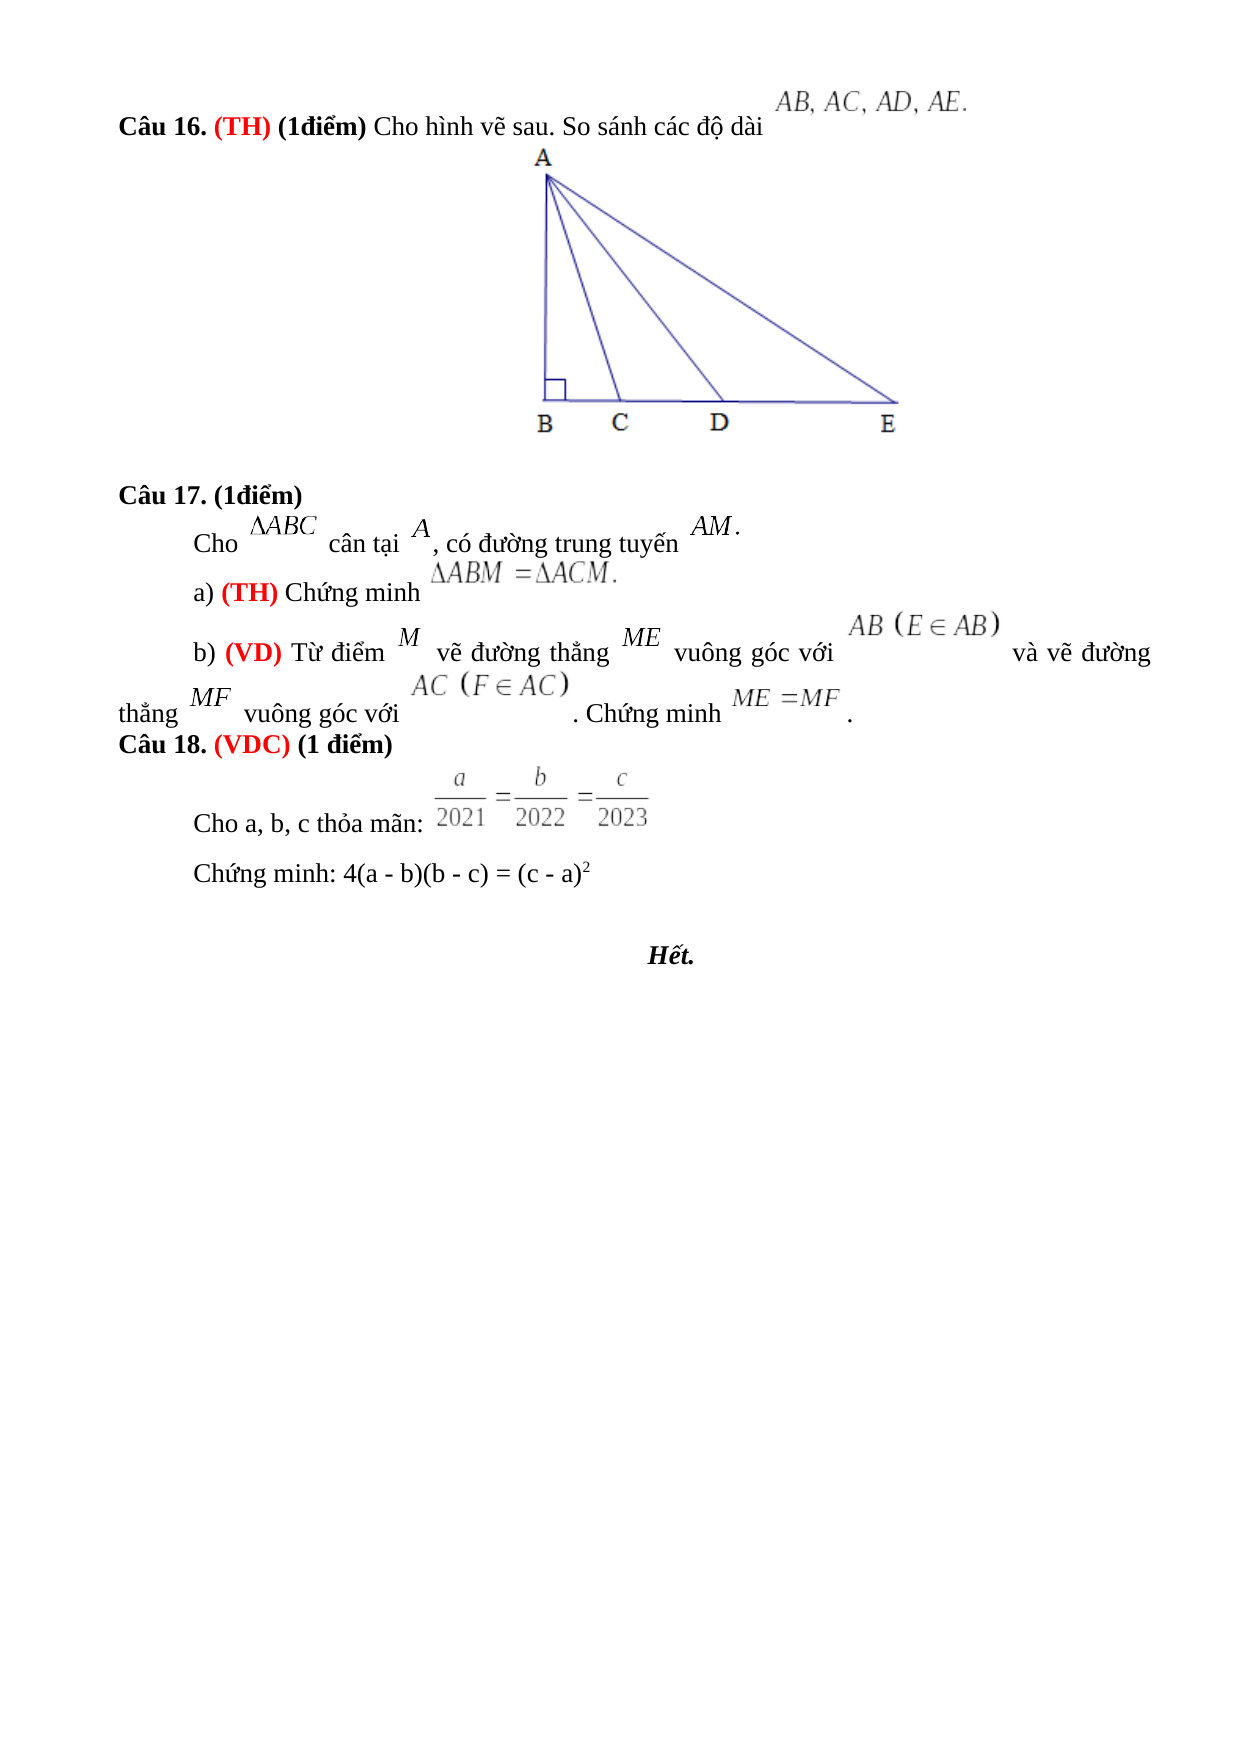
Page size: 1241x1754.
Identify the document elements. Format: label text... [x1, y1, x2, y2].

text Câu 17. (1điểm) [118, 479, 1152, 510]
text Hết. [118, 939, 1152, 970]
text b) (VD) Từ điểm vẽ đường thẳng vuông góc với và vẽ đường thẳng vuông góc với . Chứng minh . [118, 607, 1152, 728]
text Cho a, b, c thỏa mãn: [118, 759, 1152, 838]
text Chứng minh: 4(a - b)(b - c) = (c - a)2 [118, 857, 1152, 888]
text a) (TH) Chứng minh [118, 559, 1152, 607]
picture [524, 141, 904, 448]
text Cho cân tại , có đường trung tuyến [118, 510, 1152, 559]
text Câu 18. (VDC) (1 điểm) [118, 728, 1152, 759]
text Câu 16. (TH) (1điểm) Cho hình vẽ sau. So sánh các độ dài [118, 89, 1152, 142]
